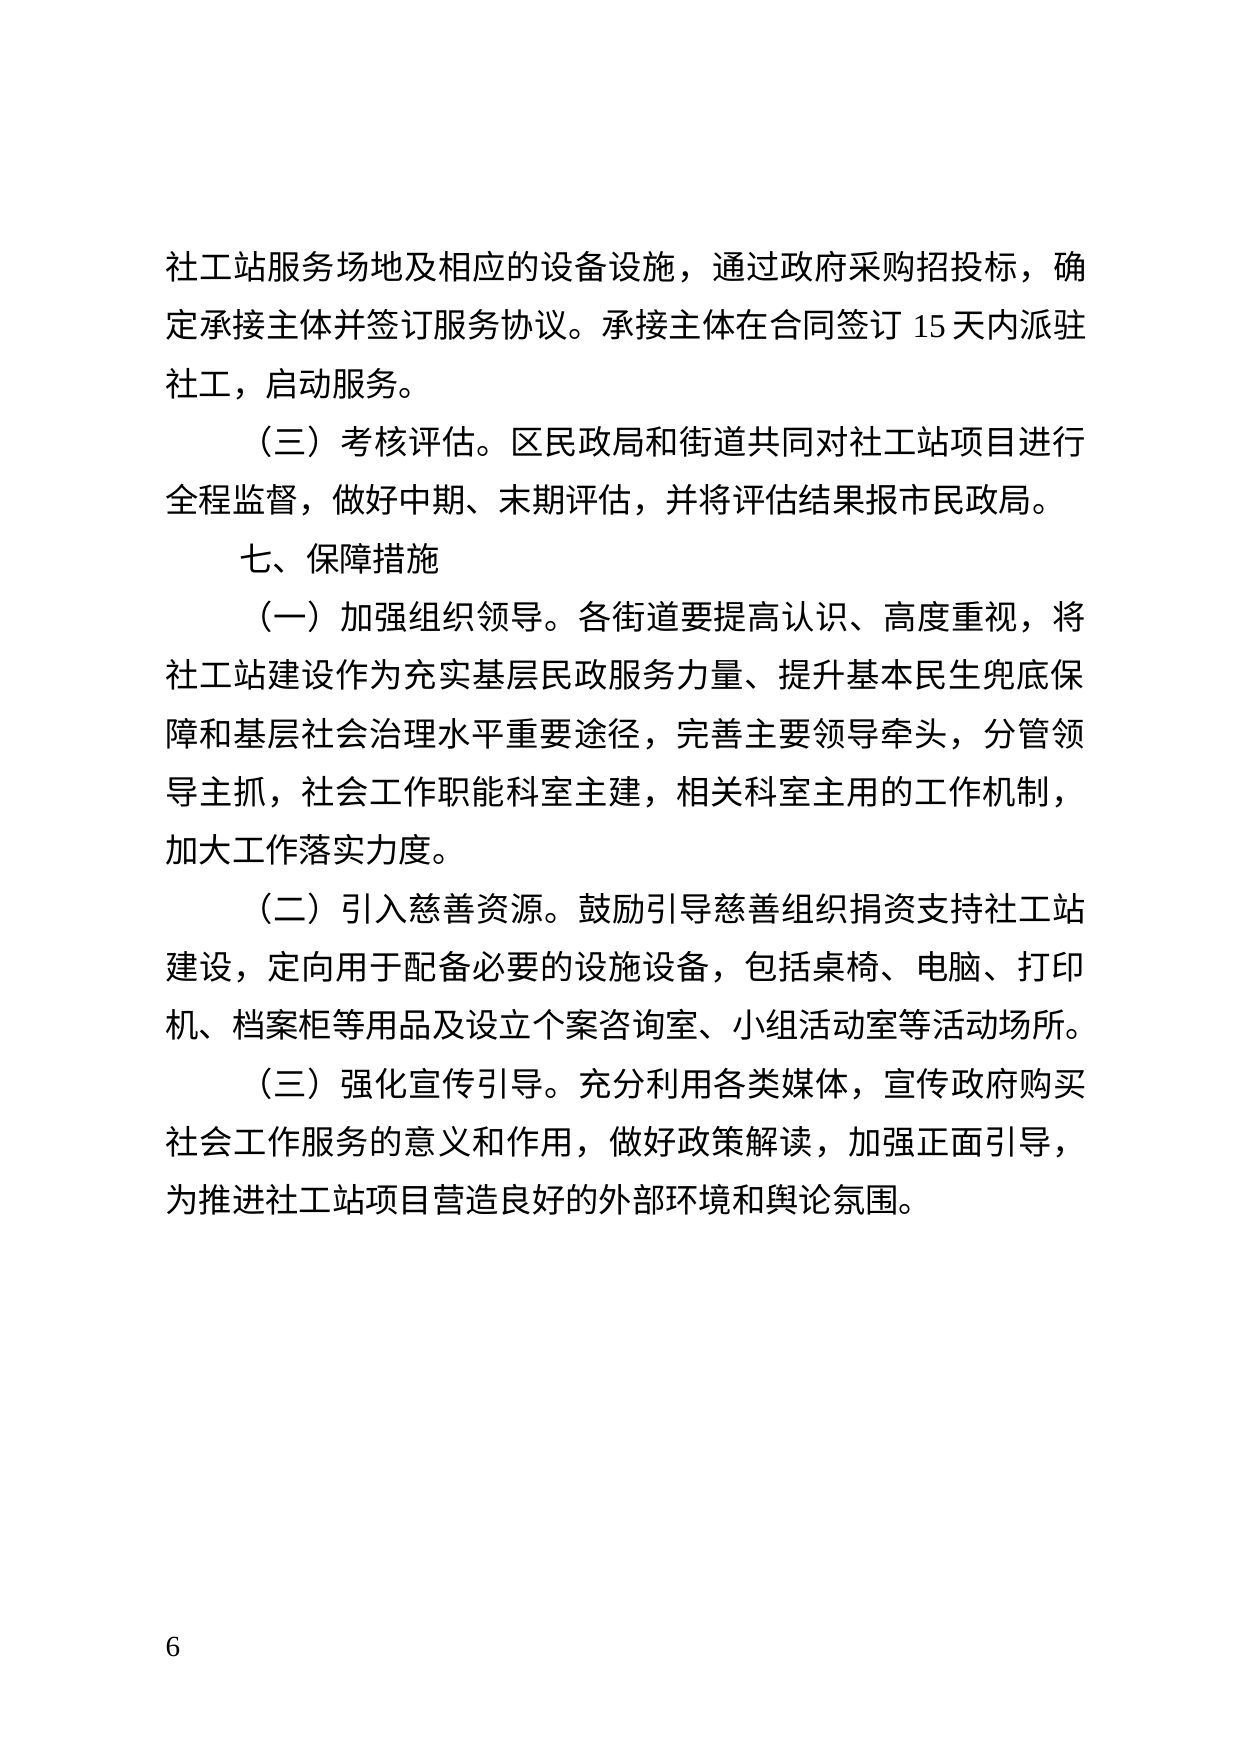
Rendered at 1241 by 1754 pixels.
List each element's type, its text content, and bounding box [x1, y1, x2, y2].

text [165, 233, 1087, 408]
text （三）强化宣传引导。充分利用各类媒体，宣传政府购买社会工作服务的意义和作用，做好政策解读，加强正面引导，为推进社工站项目营造良好的外部环境和舆论氛围。 [165, 1049, 1087, 1224]
text 七、保障措施 [165, 524, 1087, 583]
text （二）引入慈善资源。鼓励引导慈善组织捐资支持社工站建设，定向用于配备必要的设施设备，包括桌椅、电脑、打印机、档案柜等用品及设立个案咨询室、小组活动室等活动场所。 [165, 874, 1087, 1049]
text （三）考核评估。区民政局和街道共同对社工站项目进行全程监督，做好中期、末期评估，并将评估结果报市民政局。 [165, 408, 1087, 524]
text （一）加强组织领导。各街道要提高认识、高度重视，将社工站建设作为充实基层民政服务力量、提升基本民生兜底保障和基层社会治理水平重要途径，完善主要领导牵头，分管领导主抓，社会工作职能科室主建，相关科室主用的工作机制，加大工作落实力度。 [165, 583, 1087, 874]
